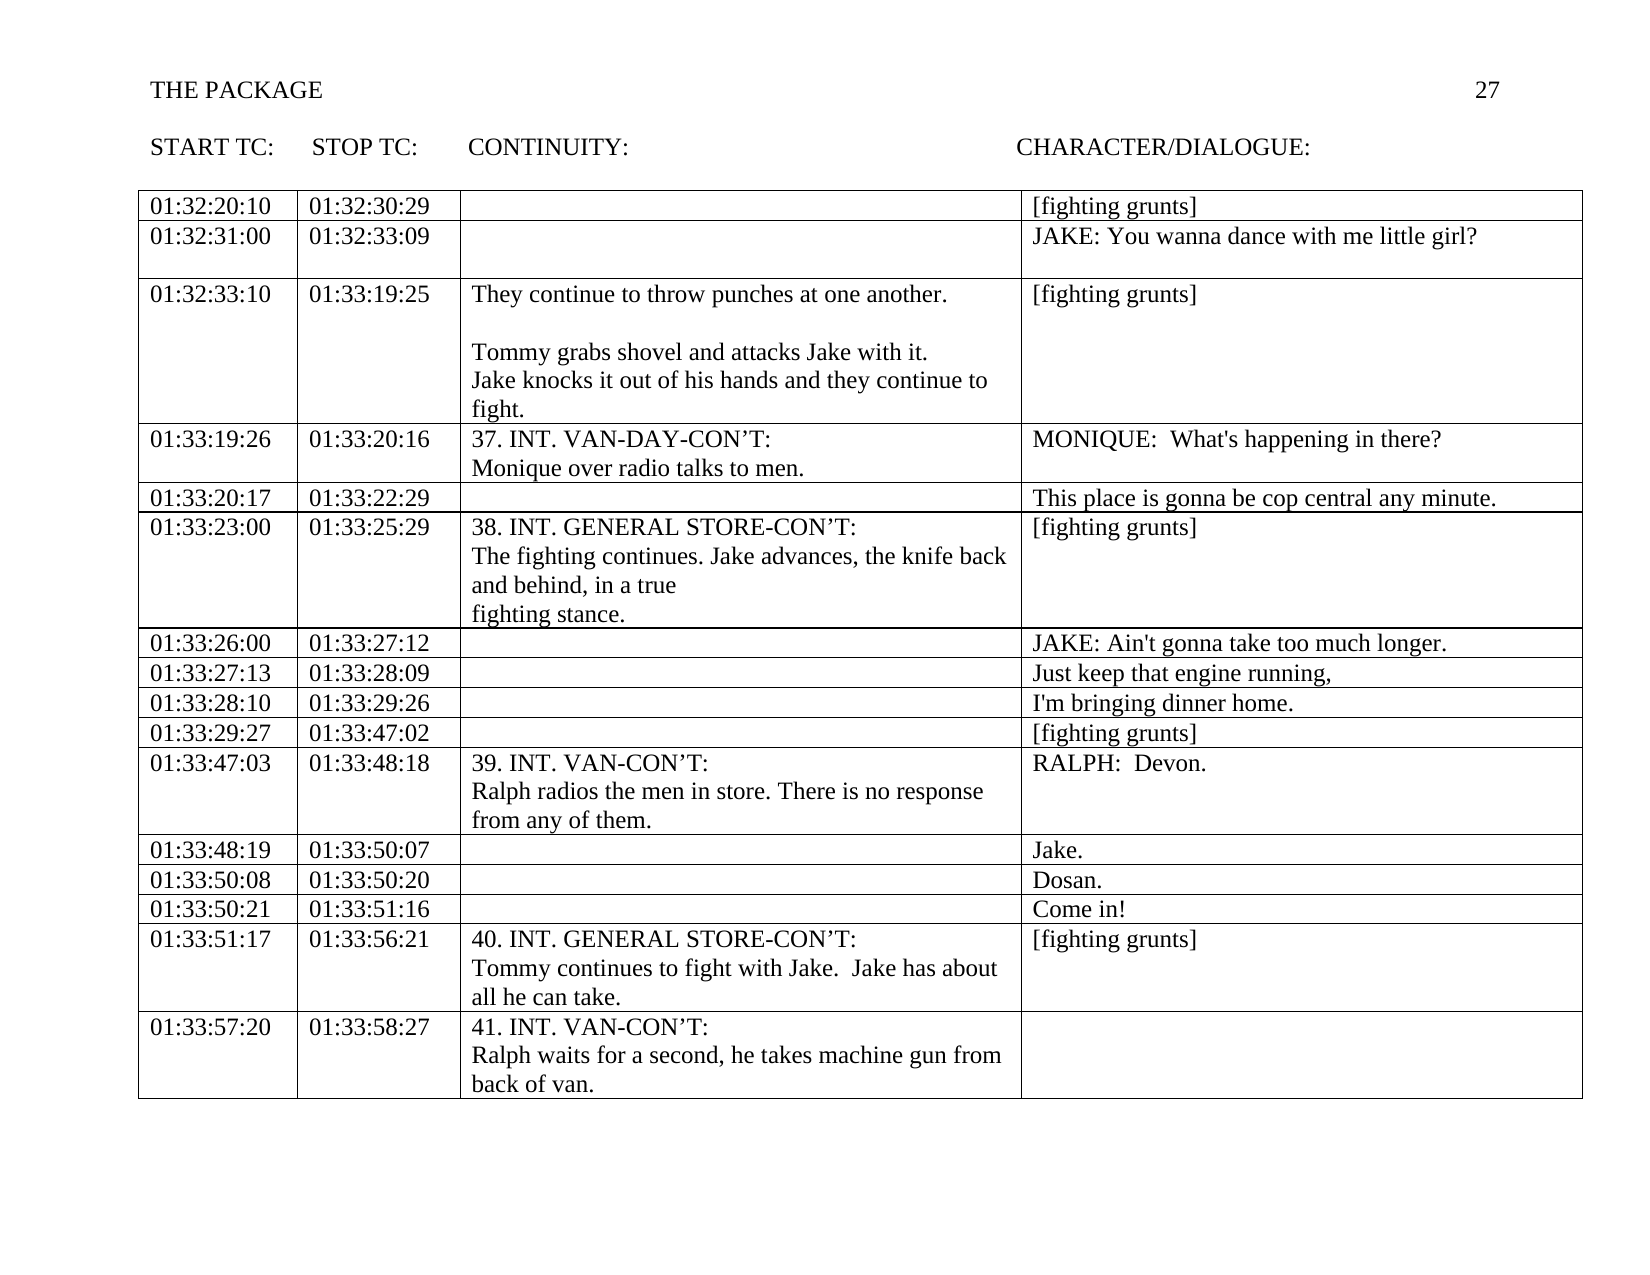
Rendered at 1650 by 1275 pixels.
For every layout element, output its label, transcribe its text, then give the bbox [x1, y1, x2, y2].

table_cell 01:33:48:18 [298, 748, 460, 834]
table_cell 01:33:19:25 [298, 279, 460, 423]
table_cell 01:33:23:00 [139, 513, 297, 627]
table_cell 39. INT. VAN-CON’T: Ralph radios the men in store. There is no response from any of them. [461, 748, 1021, 834]
table_cell 01:33:50:08 [139, 865, 297, 893]
table_cell 01:33:56:21 [298, 924, 460, 1011]
table_cell 01:33:29:26 [298, 688, 460, 717]
table_cell 01:33:51:16 [298, 895, 460, 923]
table_cell 01:33:48:19 [139, 835, 297, 864]
table_cell 01:33:27:13 [139, 658, 297, 687]
table_cell [461, 865, 1021, 893]
table_cell 01:33:50:20 [298, 865, 460, 893]
table_cell 01:33:47:03 [139, 748, 297, 834]
table_cell 37. INT. VAN-DAY-CON’T: Monique over radio talks to men. [461, 424, 1021, 482]
table_cell [461, 483, 1021, 511]
table_cell They continue to throw punches at one another. Tommy grabs shovel and attacks Jake with it. Jake knocks it out of his hands and they continue to fight. [461, 279, 1021, 423]
table_cell 01:33:57:20 [139, 1012, 297, 1098]
table_cell 01:33:26:00 [139, 629, 297, 657]
table_cell [461, 718, 1021, 747]
table_cell Just keep that engine running, [1022, 658, 1582, 687]
table_cell 01:33:20:16 [298, 424, 460, 482]
table_cell 01:33:20:17 [139, 483, 297, 511]
table_cell [461, 895, 1021, 923]
table_cell 01:33:58:27 [298, 1012, 460, 1098]
table_cell JAKE: Ain't gonna take too much longer. [1022, 629, 1582, 657]
table_cell 01:33:28:10 [139, 688, 297, 717]
table_cell 01:32:31:00 [139, 221, 297, 278]
table_cell JAKE: You wanna dance with me little girl? [1022, 221, 1582, 278]
table_cell [fighting grunts] [1022, 191, 1582, 220]
table_cell I'm bringing dinner home. [1022, 688, 1582, 717]
table_cell 01:33:47:02 [298, 718, 460, 747]
table_cell [fighting grunts] [1022, 718, 1582, 747]
table_cell 01:33:22:29 [298, 483, 460, 511]
table_cell MONIQUE: What's happening in there? [1022, 424, 1582, 482]
table_cell 01:32:20:10 [139, 191, 297, 220]
table_cell RALPH: Devon. [1022, 748, 1582, 834]
table_cell 01:33:27:12 [298, 629, 460, 657]
table_cell 01:33:25:29 [298, 513, 460, 627]
table_cell [461, 835, 1021, 864]
table_cell 01:33:29:27 [139, 718, 297, 747]
table_cell 40. INT. GENERAL STORE-CON’T: Tommy continues to fight with Jake. Jake has about all he can take. [461, 924, 1021, 1011]
table_cell 01:33:28:09 [298, 658, 460, 687]
table_cell 01:33:51:17 [139, 924, 297, 1011]
table_cell [fighting grunts] [1022, 279, 1582, 423]
table_cell 01:32:30:29 [298, 191, 460, 220]
table_cell 01:33:50:21 [139, 895, 297, 923]
table_cell 01:32:33:09 [298, 221, 460, 278]
table_cell Come in! [1022, 895, 1582, 923]
table_cell [461, 688, 1021, 717]
table_cell Dosan. [1022, 865, 1582, 893]
table_cell [461, 191, 1021, 220]
table_cell [461, 658, 1021, 687]
table_cell [461, 221, 1021, 278]
table_cell 01:33:19:26 [139, 424, 297, 482]
table_cell 01:33:50:07 [298, 835, 460, 864]
table_cell 01:32:33:10 [139, 279, 297, 423]
table_cell This place is gonna be cop central any minute. [1022, 483, 1582, 511]
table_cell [461, 1012, 1021, 1098]
table_cell [fighting grunts] [1022, 513, 1582, 627]
table_cell [1022, 1012, 1582, 1098]
table_cell [461, 629, 1021, 657]
table_cell [fighting grunts] [1022, 924, 1582, 1011]
table_cell Jake. [1022, 835, 1582, 864]
table_cell 38. INT. GENERAL STORE-CON’T: The fighting continues. Jake advances, the knife back and behind, in a true fighting stance. [461, 513, 1021, 627]
